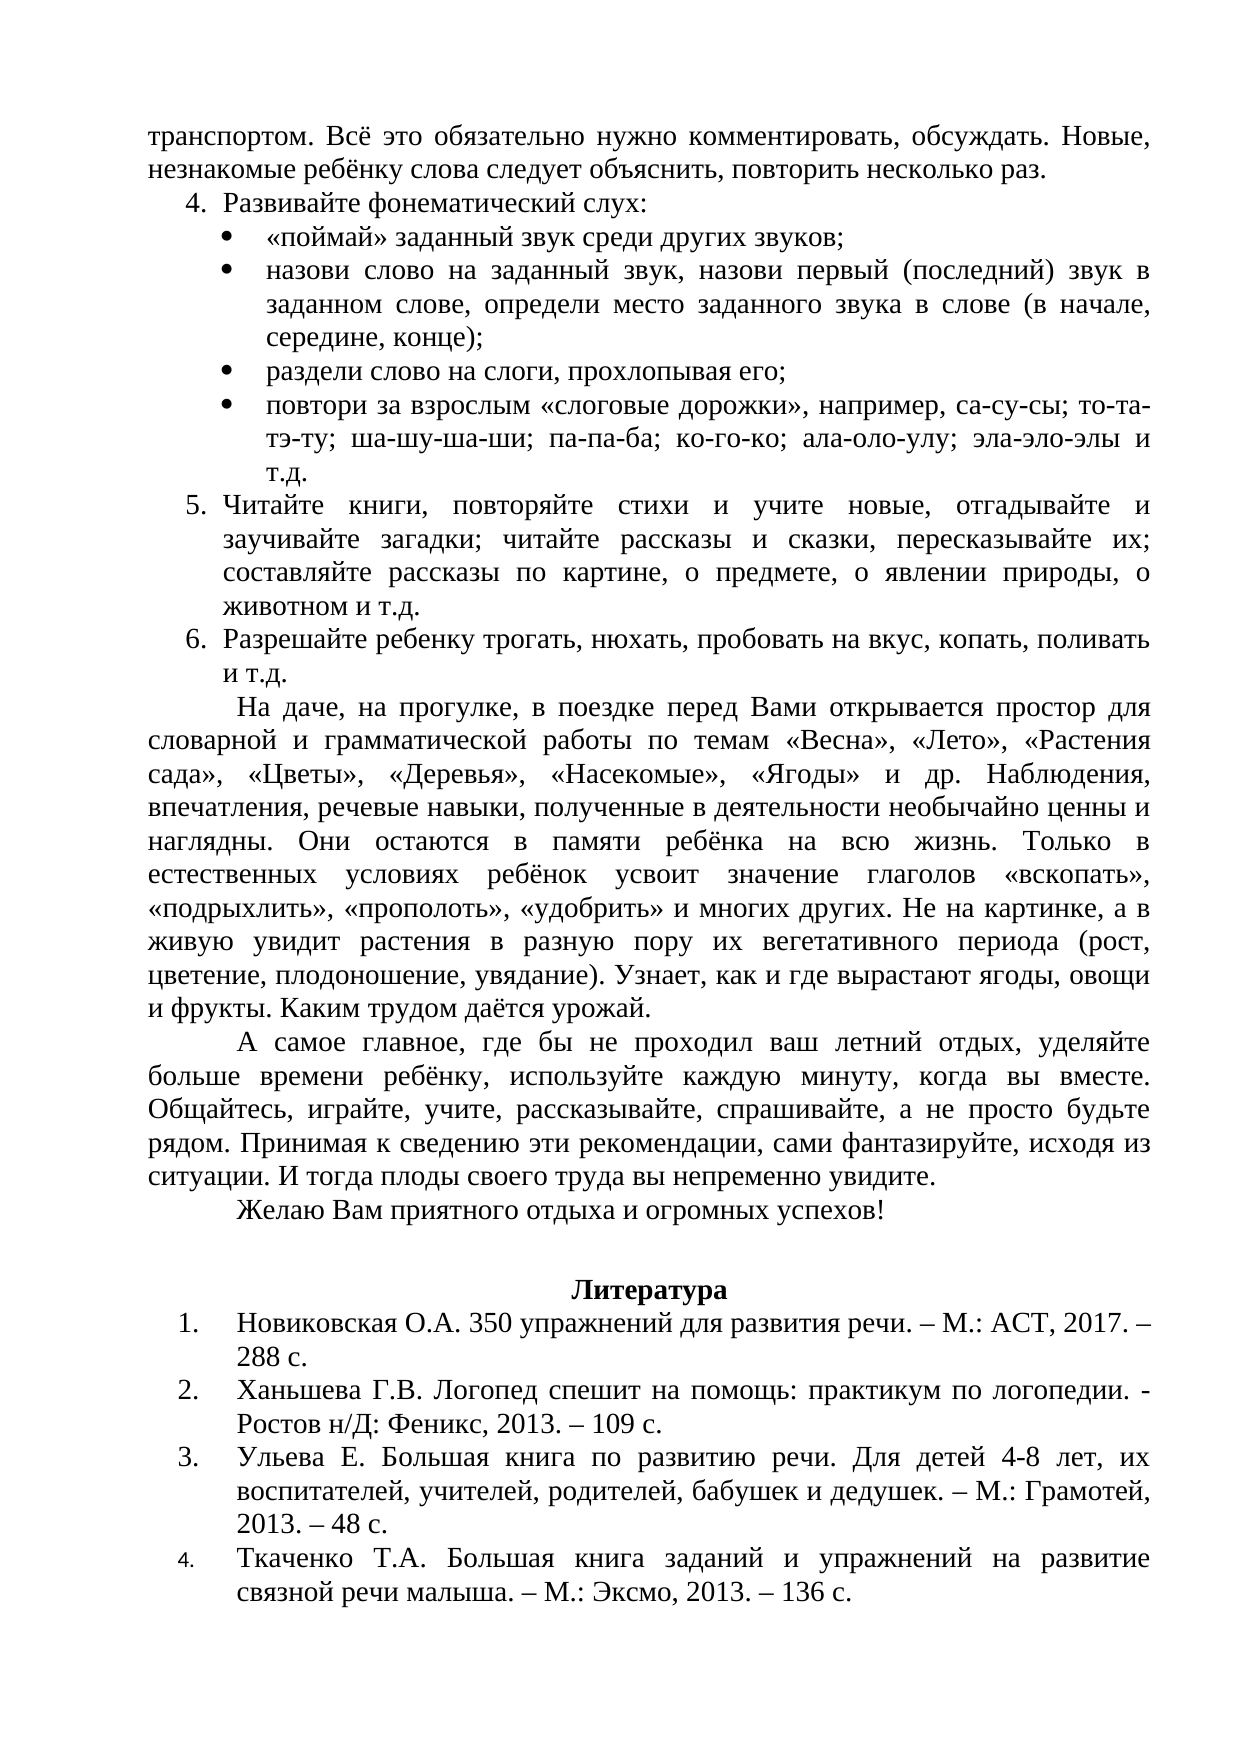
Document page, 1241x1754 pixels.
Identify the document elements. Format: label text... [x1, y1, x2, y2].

list Читайте книги, повторяйте стихи и учите новые, отгадывайте и заучивайте загадки; читайте рассказы и сказки, пересказывайте их; составляйте рассказы по картине, о предмете, о явлении природы, о животном и т.д. [185, 487, 1152, 622]
list повтори за взрослым «слоговые дорожки», например, са-су-сы; то-та-тэ-ту; ша-шу-ша-ши; па-па-ба; ко-го-ко; ала-оло-улу; эла-эло-элы и т.д. [222, 387, 1152, 487]
text Литература [148, 1272, 1152, 1305]
list Развивайте фонематический слух: [185, 185, 1152, 219]
list Ханьшева Г.В. Логопед спешит на помощь: практикум по логопедии. - Ростов н/Д: Феникс, 2013. – 109 с. [177, 1372, 1152, 1439]
list Новиковская О.А. 350 упражнений для развития речи. – М.: АСТ, 2017. – 288 с. [177, 1305, 1152, 1372]
list Разрешайте ребенку трогать, нюхать, пробовать на вкус, копать, поливать и т.д. [185, 622, 1152, 689]
text А самое главное, где бы не проходил ваш летний отдых, уделяйте больше времени ребёнку, используйте каждую минуту, когда вы вместе. Общайтесь, играйте, учите, рассказывайте, спрашивайте, а не просто будьте рядом. Принимая к сведению эти рекомендации, сами фантазируйте, исходя из ситуации. И тогда плоды своего труда вы непременно увидите. [148, 1024, 1152, 1192]
list «поймай» заданный звук среди других звуков; [222, 219, 1152, 252]
list раздели слово на слоги, прохлопывая его; [222, 353, 1152, 387]
text Желаю Вам приятного отдыха и огромных успехов! [148, 1192, 1152, 1225]
list Ульева Е. Большая книга по развитию речи. Для детей 4-8 лет, их воспитателей, учителей, родителей, бабушек и дедушек. – М.: Грамотей, 2013. – 48 с. [177, 1439, 1152, 1540]
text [148, 118, 1152, 185]
list назови слово на заданный звук, назови первый (последний) звук в заданном слове, определи место заданного звука в слове (в начале, середине, конце); [222, 252, 1152, 353]
list Ткаченко Т.А. Большая книга заданий и упражнений на развитие связной речи малыша. – М.: Эксмо, 2013. – 136 с. [177, 1540, 1152, 1607]
text На даче, на прогулке, в поездке перед Вами открывается простор для словарной и грамматической работы по темам «Весна», «Лето», «Растения сада», «Цветы», «Деревья», «Насекомые», «Ягоды» и др. Наблюдения, впечатления, речевые навыки, полученные в деятельности необычайно ценны и наглядны. Они остаются в памяти ребёнка на всю жизнь. Только в естественных условиях ребёнок усвоит значение глаголов «вскопать», «подрыхлить», «прополоть», «удобрить» и многих других. Не на картинке, а в живую увидит растения в разную пору их вегетативного периода (рост, цветение, плодоношение, увядание). Узнает, как и где вырастают ягоды, овощи и фрукты. Каким трудом даётся урожай. [148, 689, 1152, 1024]
